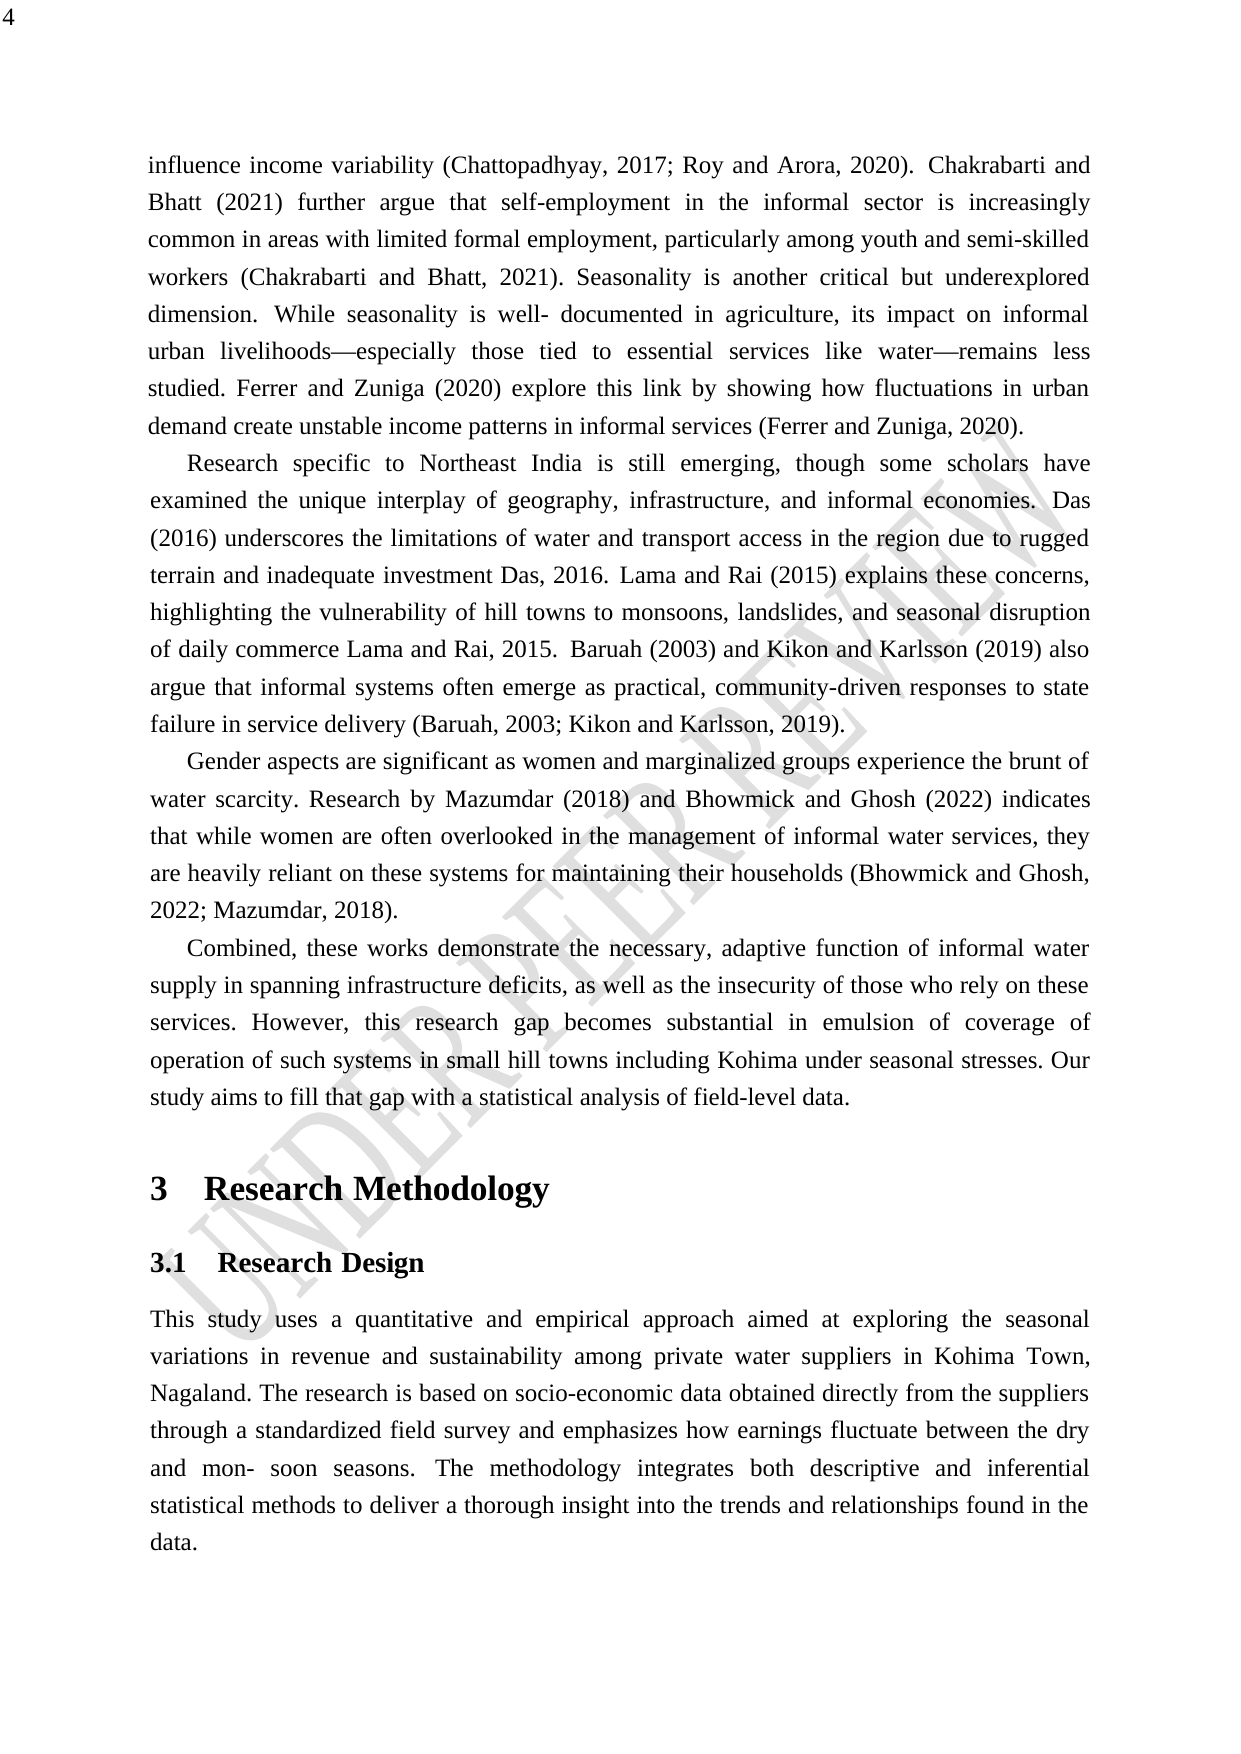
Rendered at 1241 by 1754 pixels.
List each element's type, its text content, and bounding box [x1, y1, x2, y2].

text Combined, these works demonstrate the necessary, adaptive function of informal water supply in spanning infrastructure deficits, as well as the insecurity of those who rely on these services. However, this research gap becomes substantial in emulsion of coverage of operation of such systems in small hill towns including Kohima under seasonal stresses. Our study aims to fill that gap with a statistical analysis of field-level data. [150, 933, 1091, 1111]
text This study uses a quantitative and empirical approach aimed at exploring the seasonal variations in revenue and sustainability among private water suppliers in Kohima Town, Nagaland. The research is based on socio-economic data obtained directly from the suppliers through a standardized field survey and emphasizes how earnings fluctuate between the dry and mon- soon seasons. The methodology integrates both descriptive and inferential statistical methods to deliver a thorough insight into the trends and relationships found in the data. [150, 1304, 1090, 1556]
text Research specific to Northeast India is still emerging, though some scholars have examined the unique interplay of geography, infrastructure, and informal economies. Das (2016) underscores the limitations of water and transport access in the region due to rugged terrain and inadequate investment Das, 2016. Lama and Rai (2015) explains these concerns, highlighting the vulnerability of hill towns to monsoons, landslides, and seasonal disruption of daily commerce Lama and Rai, 2015. Baruah (2003) and Kikon and Karlsson (2019) also argue that informal systems often emerge as practical, community-driven responses to state failure in service delivery (Baruah, 2003; Kikon and Karlsson, 2019). [150, 448, 1091, 738]
subtitle Research Methodology [150, 1167, 1093, 1208]
text Gender aspects are significant as women and marginalized groups experience the brunt of water scarcity. Research by Mazumdar (2018) and Bhowmick and Ghosh (2022) indicates that while women are often overlooked in the management of informal water services, they are heavily reliant on these systems for maintaining their households (Bhowmick and Ghosh, 2022; Mazumdar, 2018). [150, 746, 1091, 924]
text influence income variability (Chattopadhyay, 2017; Roy and Arora, 2020). Chakrabarti and Bhatt (2021) further argue that self-employment in the informal sector is increasingly common in areas with limited formal employment, particularly among youth and semi-skilled workers (Chakrabarti and Bhatt, 2021). Seasonality is another critical but underexplored dimension. While seasonality is well- documented in agriculture, its impact on informal urban livelihoods—especially those tied to essential services like water—remains less studied. Ferrer and Zuniga (2020) explore this link by showing how fluctuations in urban demand create unstable income patterns in informal services (Ferrer and Zuniga, 2020). [148, 150, 1090, 439]
subtitle Research Design [150, 1246, 1093, 1279]
